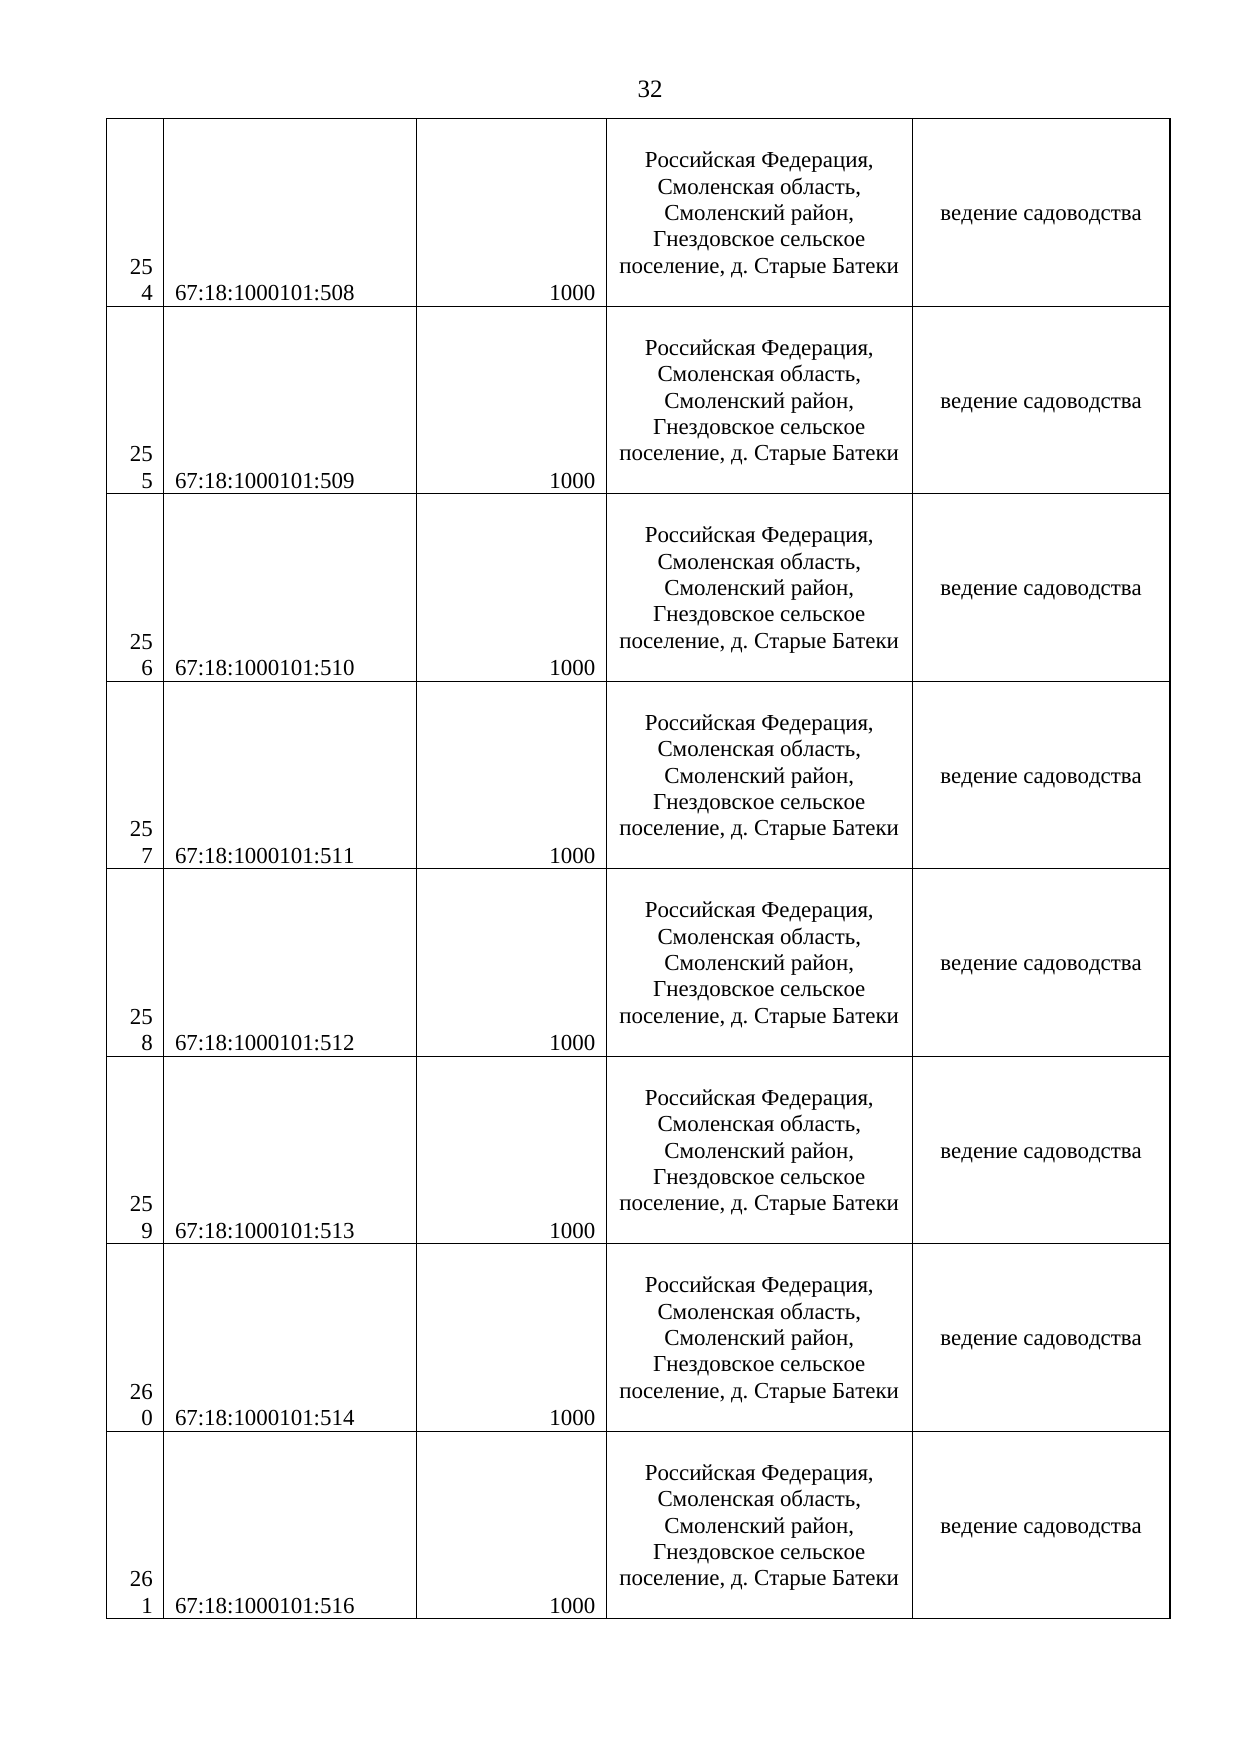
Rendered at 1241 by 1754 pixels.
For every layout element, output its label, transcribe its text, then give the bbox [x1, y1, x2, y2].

table_cell 67:18:1000101:510 [164, 494, 416, 681]
table_cell Российская Федерация, Смоленская область, Смоленский район, Гнездовское сельское поселение, д. Старые Батеки [607, 869, 912, 1056]
table_cell 254 [107, 119, 163, 306]
table_cell ведение садоводства [913, 1057, 1169, 1243]
table_cell 1000 [417, 1432, 606, 1618]
table_cell 1000 [417, 1244, 606, 1431]
table_cell 257 [107, 682, 163, 868]
table_cell 1000 [417, 682, 606, 868]
table_cell ведение садоводства [913, 1244, 1169, 1431]
table_cell ведение садоводства [913, 1432, 1169, 1618]
table_cell 67:18:1000101:511 [164, 682, 416, 868]
table_cell 1000 [417, 494, 606, 681]
table_cell 1000 [417, 1057, 606, 1243]
table_cell 67:18:1000101:509 [164, 307, 416, 493]
table_cell 67:18:1000101:516 [164, 1432, 416, 1618]
table_cell 1000 [417, 119, 606, 306]
table_cell 261 [107, 1432, 163, 1618]
table_cell 67:18:1000101:513 [164, 1057, 416, 1243]
table_cell 1000 [417, 869, 606, 1056]
table_cell ведение садоводства [913, 682, 1169, 868]
table_cell Российская Федерация, Смоленская область, Смоленский район, Гнездовское сельское поселение, д. Старые Батеки [607, 494, 912, 681]
table_cell ведение садоводства [913, 869, 1169, 1056]
table_cell 259 [107, 1057, 163, 1243]
table_cell ведение садоводства [913, 119, 1169, 306]
table_cell 255 [107, 307, 163, 493]
table_cell Российская Федерация, Смоленская область, Смоленский район, Гнездовское сельское поселение, д. Старые Батеки [607, 1057, 912, 1243]
table_cell 258 [107, 869, 163, 1056]
table_cell ведение садоводства [913, 494, 1169, 681]
table_cell 67:18:1000101:512 [164, 869, 416, 1056]
table_cell Российская Федерация, Смоленская область, Смоленский район, Гнездовское сельское поселение, д. Старые Батеки [607, 682, 912, 868]
table_cell 67:18:1000101:514 [164, 1244, 416, 1431]
table_cell 67:18:1000101:508 [164, 119, 416, 306]
table_cell 256 [107, 494, 163, 681]
table_cell ведение садоводства [913, 307, 1169, 493]
table_cell Российская Федерация, Смоленская область, Смоленский район, Гнездовское сельское поселение, д. Старые Батеки [607, 1244, 912, 1431]
table_cell 260 [107, 1244, 163, 1431]
table_cell 1000 [417, 307, 606, 493]
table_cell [607, 1432, 912, 1618]
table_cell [607, 119, 912, 306]
table_cell Российская Федерация, Смоленская область, Смоленский район, Гнездовское сельское поселение, д. Старые Батеки [607, 307, 912, 493]
